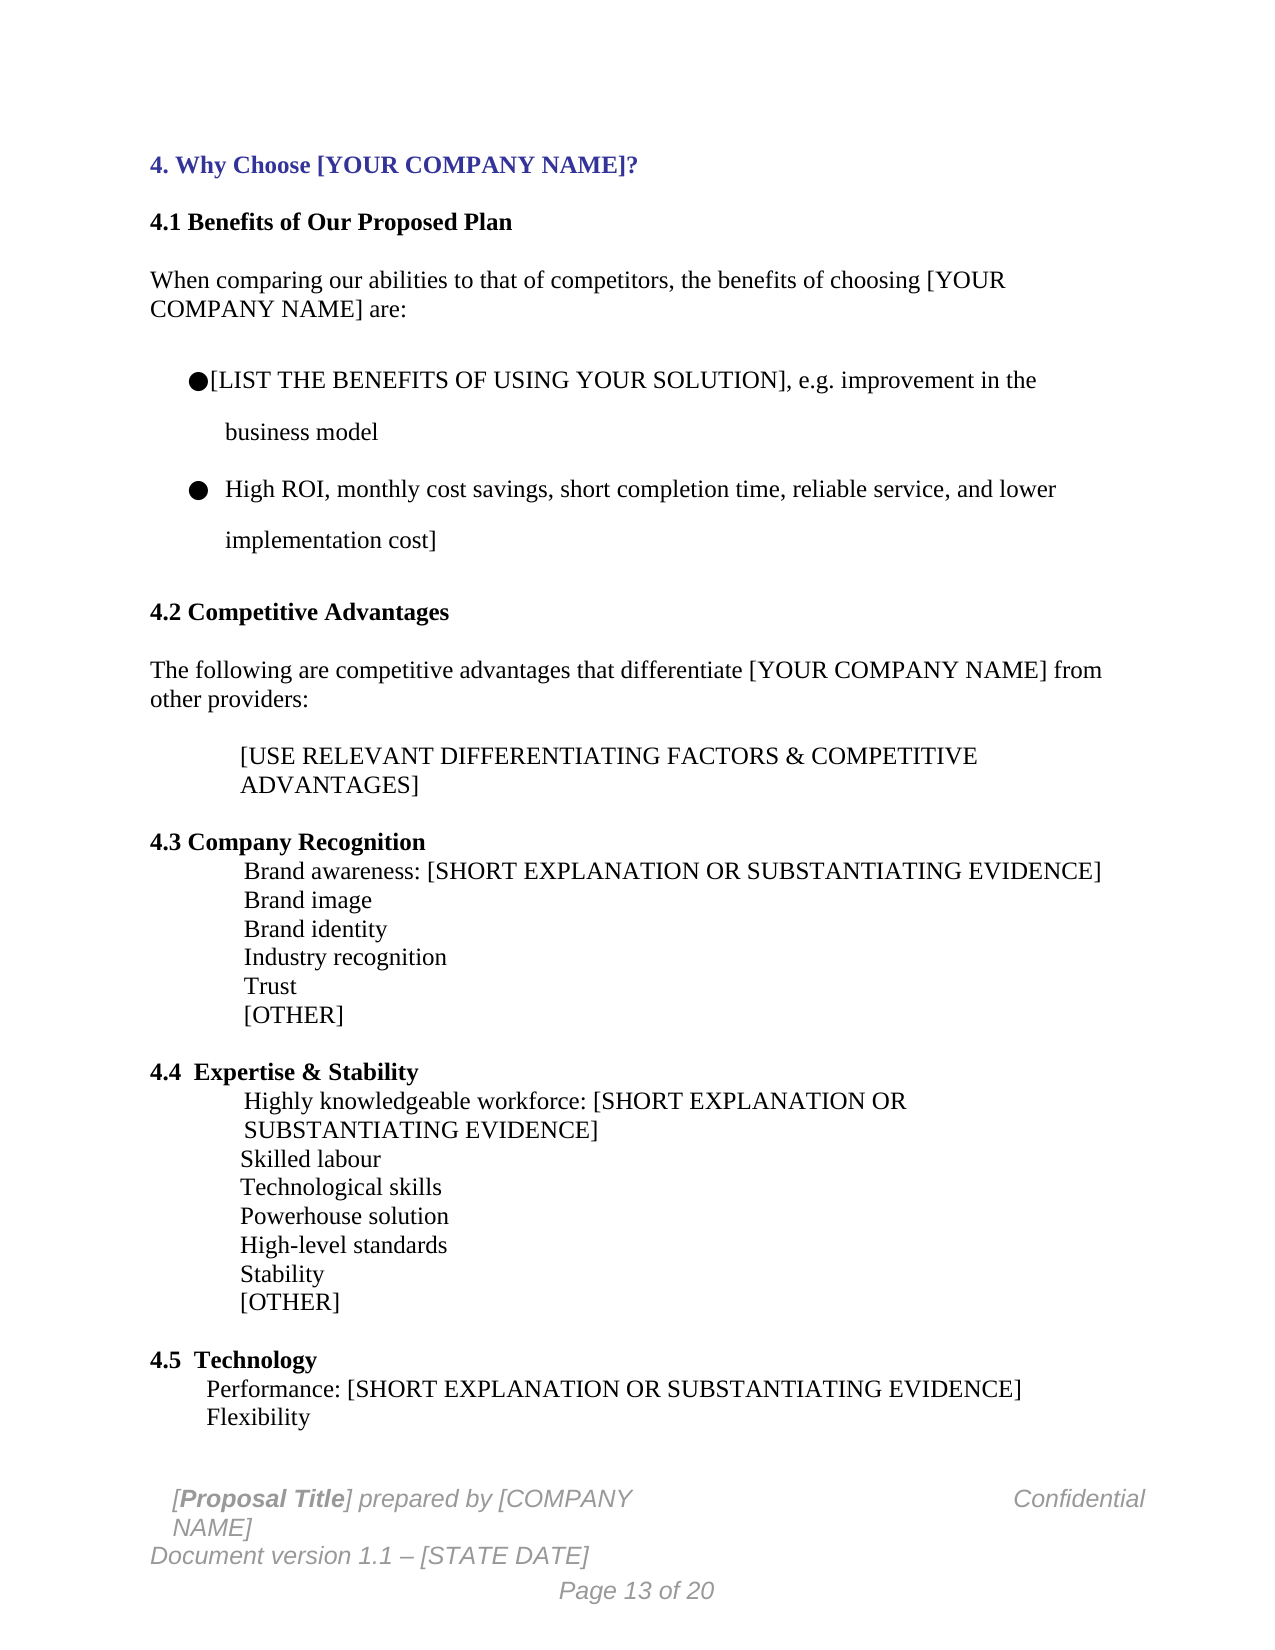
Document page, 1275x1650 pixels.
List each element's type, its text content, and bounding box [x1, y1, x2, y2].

text Trust [244, 971, 1125, 1000]
text Performance: [SHORT EXPLANATION OR SUBSTANTIATING EVIDENCE] [206, 1374, 1125, 1402]
text Brand image [244, 885, 1125, 914]
text Skilled labour [240, 1144, 1125, 1172]
text Brand identity [244, 914, 1125, 942]
text [OTHER] [240, 1287, 1125, 1316]
text The following are competitive advantages that differentiate [YOUR COMPANY NAME] from other providers: [150, 655, 1125, 712]
text 4.5 Technology [150, 1345, 1125, 1374]
list High ROI, monthly cost savings, short completion time, reliable service, and lower implementation cost] [187, 460, 1125, 554]
text Flexibility [206, 1402, 1125, 1431]
text When comparing our abilities to that of competitors, the benefits of choosing [YOUR COMPANY NAME] are: [150, 265, 1125, 322]
subtitle 4.1 Benefits of Our Proposed Plan [150, 207, 1125, 236]
text Technological skills [240, 1172, 1125, 1201]
text Stability [240, 1259, 1125, 1287]
text Brand awareness: [SHORT EXPLANATION OR SUBSTANTIATING EVIDENCE] [244, 856, 1125, 885]
text Industry recognition [244, 942, 1125, 971]
text High-level standards [240, 1230, 1125, 1259]
text Powerhouse solution [240, 1201, 1125, 1230]
list [LIST THE BENEFITS OF USING YOUR SOLUTION], e.g. improvement in the business model [187, 351, 1125, 446]
text [USE RELEVANT DIFFERENTIATING FACTORS & COMPETITIVE ADVANTAGES] [240, 741, 1125, 799]
text 4.4 Expertise & Stability [150, 1057, 1125, 1086]
text Highly knowledgeable workforce: [SHORT EXPLANATION OR SUBSTANTIATING EVIDENCE] [244, 1086, 1125, 1144]
subtitle 4.2 Competitive Advantages [150, 597, 1125, 626]
text [OTHER] [244, 1000, 1125, 1029]
subtitle 4. Why Choose [YOUR COMPANY NAME]? [150, 150, 1125, 179]
text 4.3 Company Recognition [150, 827, 1125, 856]
